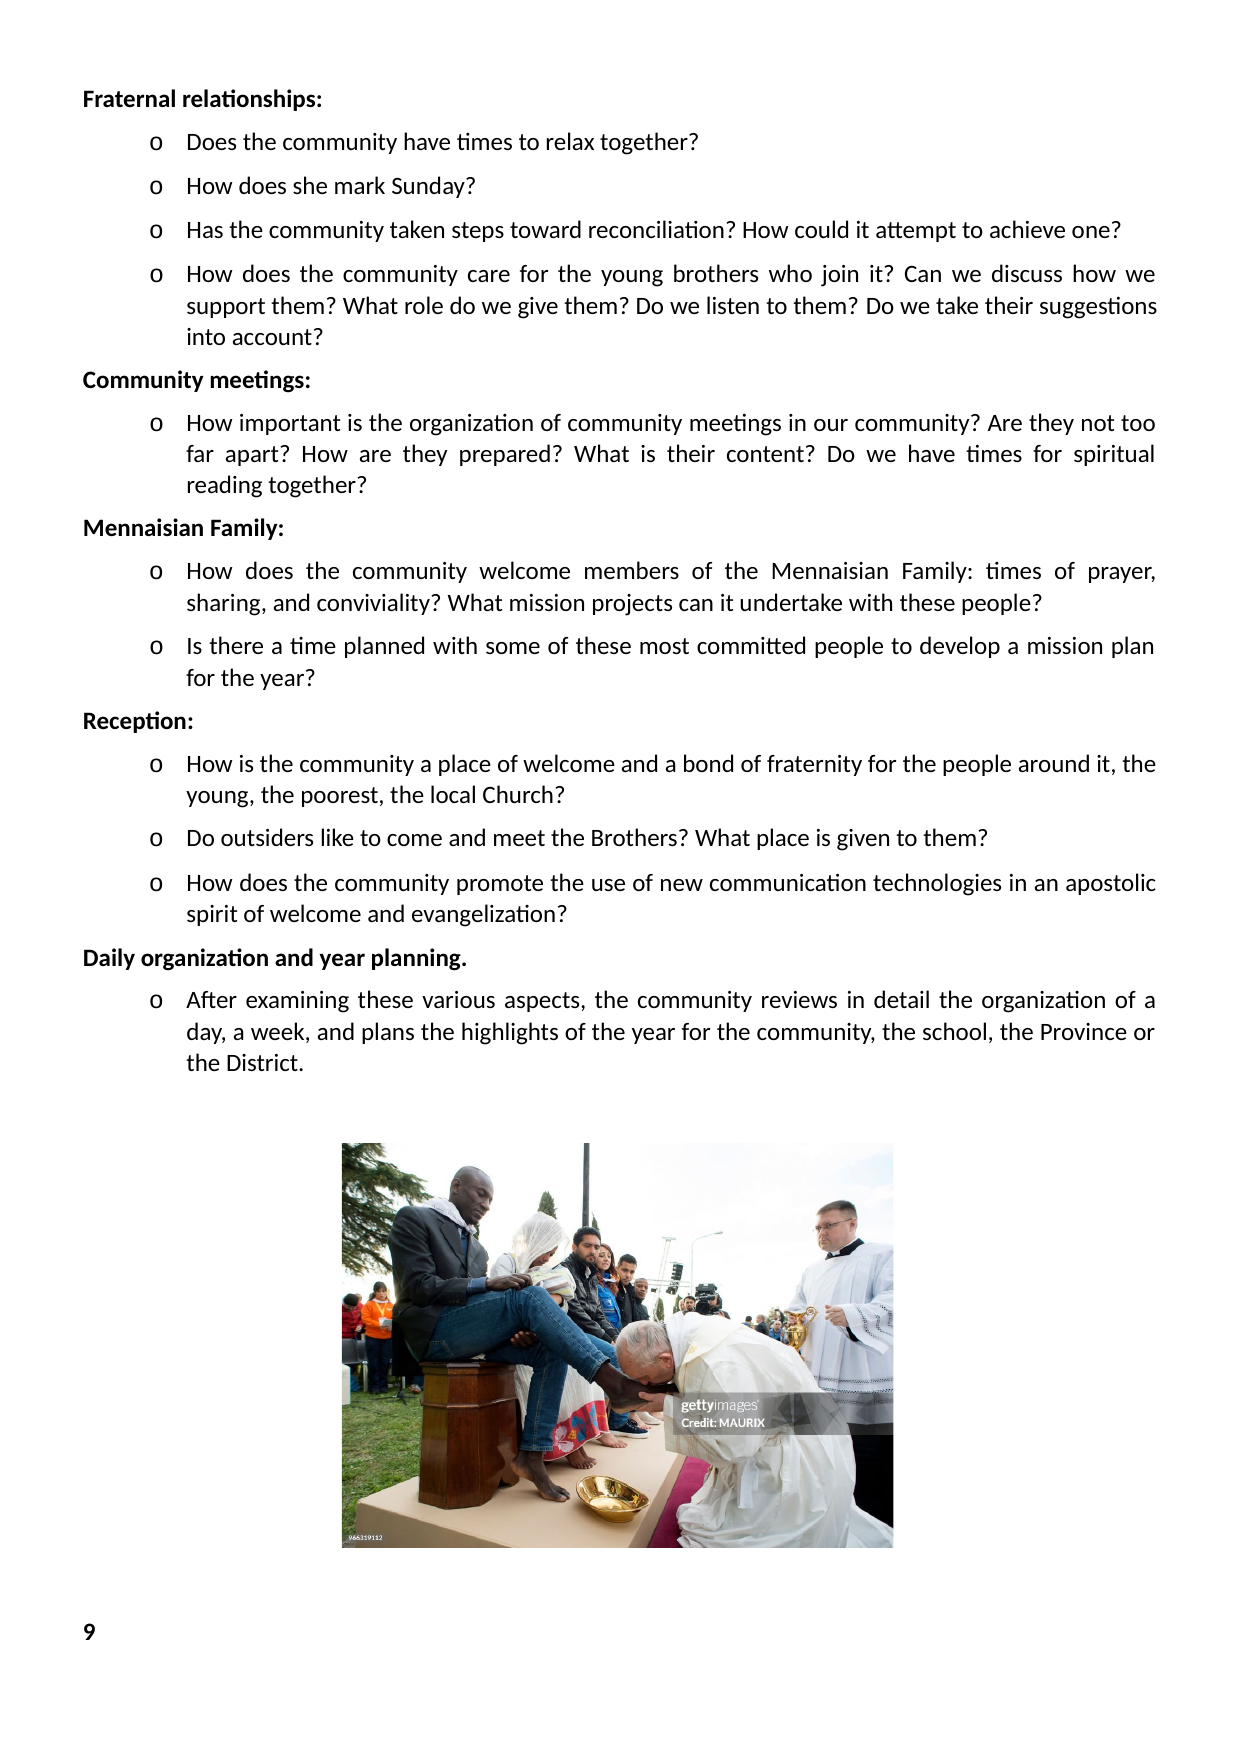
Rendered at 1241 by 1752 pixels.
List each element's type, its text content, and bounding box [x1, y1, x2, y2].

picture [340, 1143, 893, 1547]
list How does the community promote the use of new communication technologies in an apostolic spirit of welcome and evangelization? [149, 867, 1157, 929]
list How does the community welcome members of the Mennaisian Family: times of prayer, sharing, and conviviality? What mission projects can it undertake with these people? [149, 555, 1157, 617]
text Fraternal relationships: [83, 83, 1157, 113]
text Reception: [83, 705, 1157, 735]
list Do outsiders like to come and meet the Brothers? What place is given to them? [149, 823, 1157, 854]
list Does the community have times to relax together? [149, 126, 1157, 157]
list Is there a time planned with some of these most committed people to develop a mission plan for the year? [149, 630, 1157, 692]
list How important is the organization of community meetings in our community? Are they not too far apart? How are they prepared? What is their content? Do we have times for spiritual reading together? [149, 407, 1157, 500]
list After examining these various aspects, the community reviews in detail the organization of a day, a week, and plans the highlights of the year for the community, the school, the Province or the District. [149, 985, 1157, 1077]
text Mennaisian Family: [83, 512, 1157, 543]
list How does the community care for the young brothers who join it? Can we discuss how we support them? What role do we give them? Do we listen to them? Do we take their suggestions into account? [149, 258, 1157, 351]
text Daily organization and year planning. [83, 942, 1157, 972]
list How is the community a place of welcome and a bond of fraternity for the people around it, the young, the poorest, the local Church? [149, 748, 1157, 810]
text Community meetings: [83, 364, 1157, 394]
list Has the community taken steps toward reconciliation? How could it attempt to achieve one? [149, 214, 1157, 246]
list How does she mark Sunday? [149, 170, 1157, 202]
